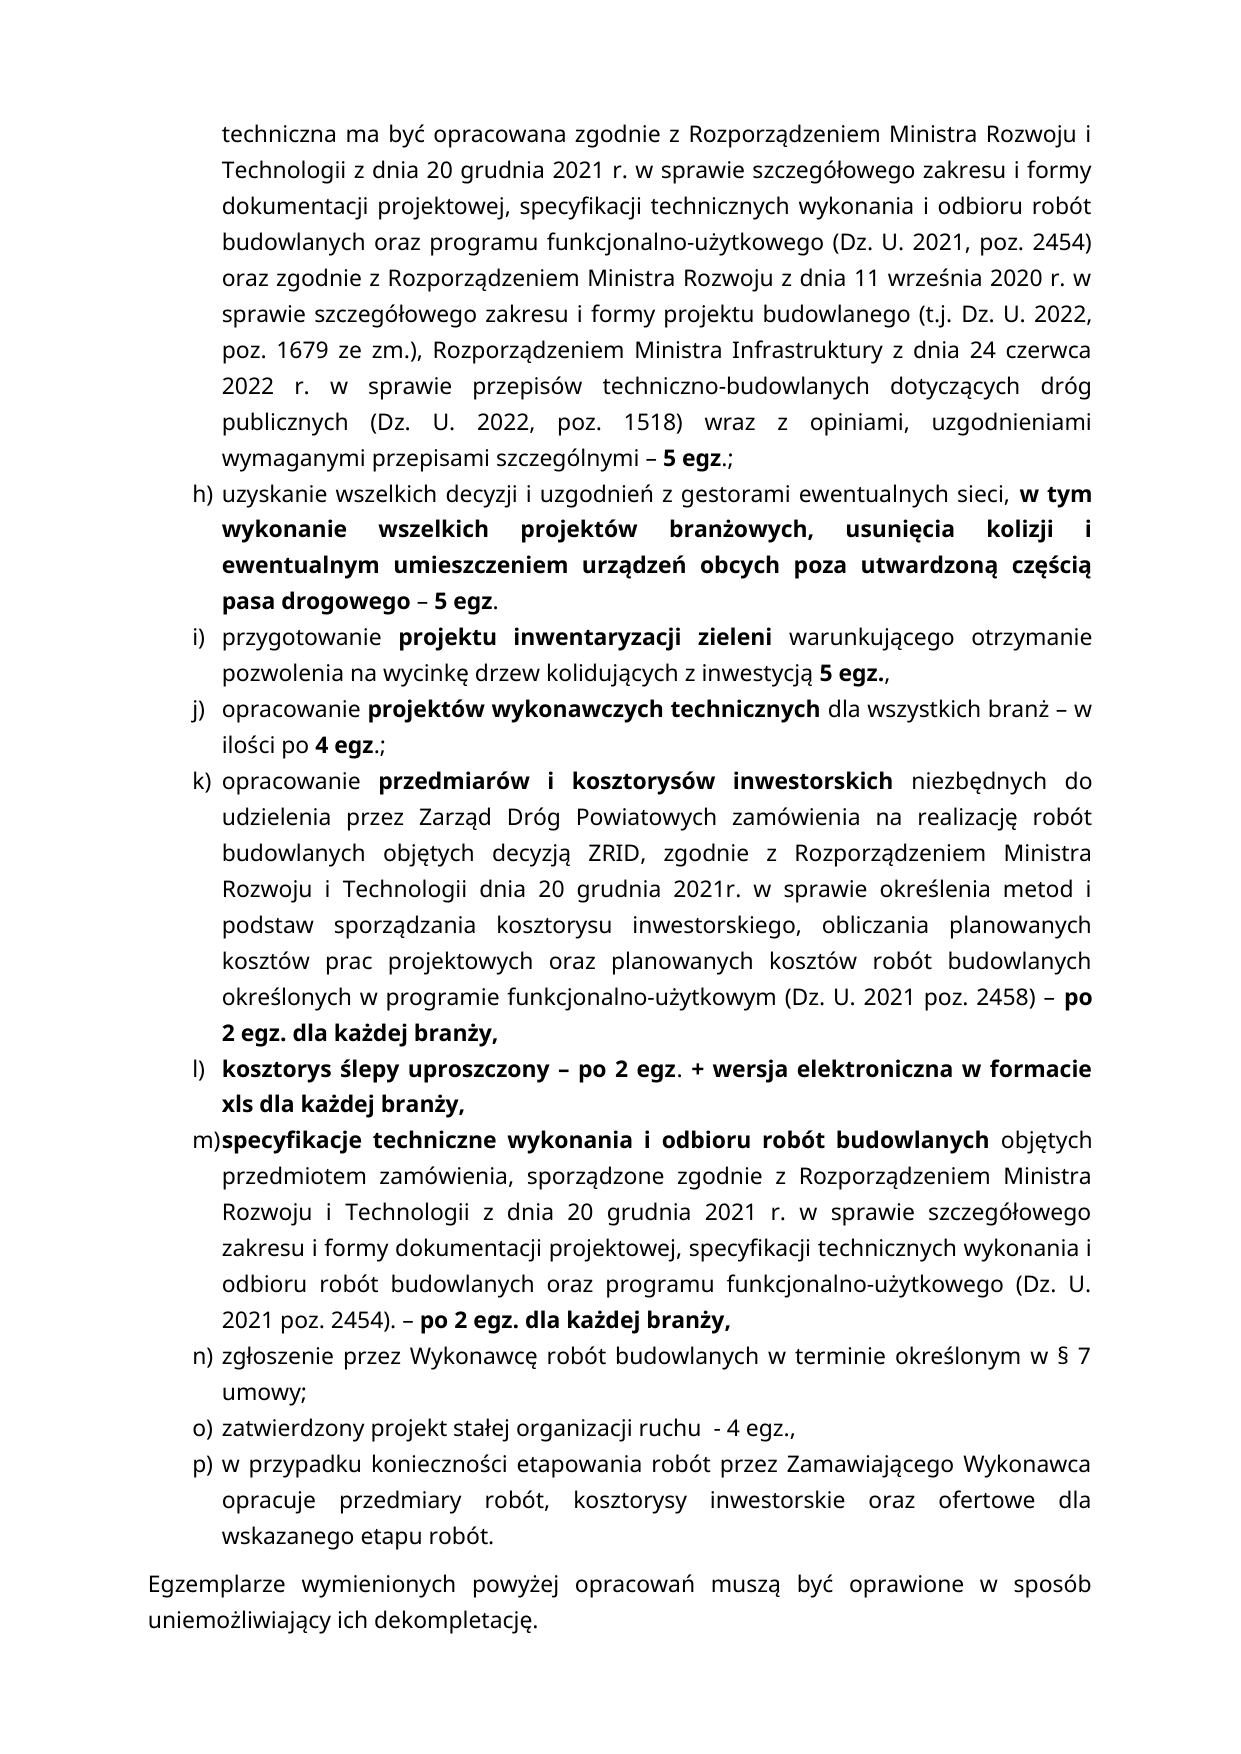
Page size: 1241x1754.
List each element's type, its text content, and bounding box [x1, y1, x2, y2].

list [192, 118, 1092, 473]
list zgłoszenie przez Wykonawcę robót budowlanych w terminie określonym w § 7 umowy; [192, 1340, 1092, 1407]
list opracowanie przedmiarów i kosztorysów inwestorskich niezbędnych do udzielenia przez Zarząd Dróg Powiatowych zamówienia na realizację robót budowlanych objętych decyzją ZRID, zgodnie z Rozporządzeniem Ministra Rozwoju i Technologii dnia 20 grudnia 2021r. w sprawie określenia metod i podstaw sporządzania kosztorysu inwestorskiego, obliczania planowanych kosztów prac projektowych oraz planowanych kosztów robót budowlanych określonych w programie funkcjonalno-użytkowym (Dz. U. 2021 poz. 2458) – po 2 egz. dla każdej branży, [192, 765, 1092, 1048]
list przygotowanie projektu inwentaryzacji zieleni warunkującego otrzymanie pozwolenia na wycinkę drzew kolidujących z inwestycją 5 egz., [192, 621, 1092, 688]
list uzyskanie wszelkich decyzji i uzgodnień z gestorami ewentualnych sieci, w tym wykonanie wszelkich projektów branżowych, usunięcia kolizji i ewentualnym umieszczeniem urządzeń obcych poza utwardzoną częścią pasa drogowego – 5 egz. [192, 477, 1092, 617]
list w przypadku konieczności etapowania robót przez Zamawiającego Wykonawca opracuje przedmiary robót, kosztorysy inwestorskie oraz ofertowe dla wskazanego etapu robót. [192, 1448, 1092, 1551]
list specyfikacje techniczne wykonania i odbioru robót budowlanych objętych przedmiotem zamówienia, sporządzone zgodnie z Rozporządzeniem Ministra Rozwoju i Technologii z dnia 20 grudnia 2021 r. w sprawie szczegółowego zakresu i formy dokumentacji projektowej, specyfikacji technicznych wykonania i odbioru robót budowlanych oraz programu funkcjonalno-użytkowego (Dz. U. 2021 poz. 2454). – po 2 egz. dla każdej branży, [192, 1124, 1092, 1335]
list opracowanie projektów wykonawczych technicznych dla wszystkich branż – w ilości po 4 egz.; [192, 693, 1092, 760]
list kosztorys ślepy uproszczony – po 2 egz. + wersja elektroniczna w formacie xls dla każdej branży, [192, 1052, 1092, 1120]
list zatwierdzony projekt stałej organizacji ruchu - 4 egz., [192, 1412, 1092, 1443]
text Egzemplarze wymienionych powyżej opracowań muszą być oprawione w sposób uniemożliwiający ich dekompletację. [148, 1568, 1092, 1635]
